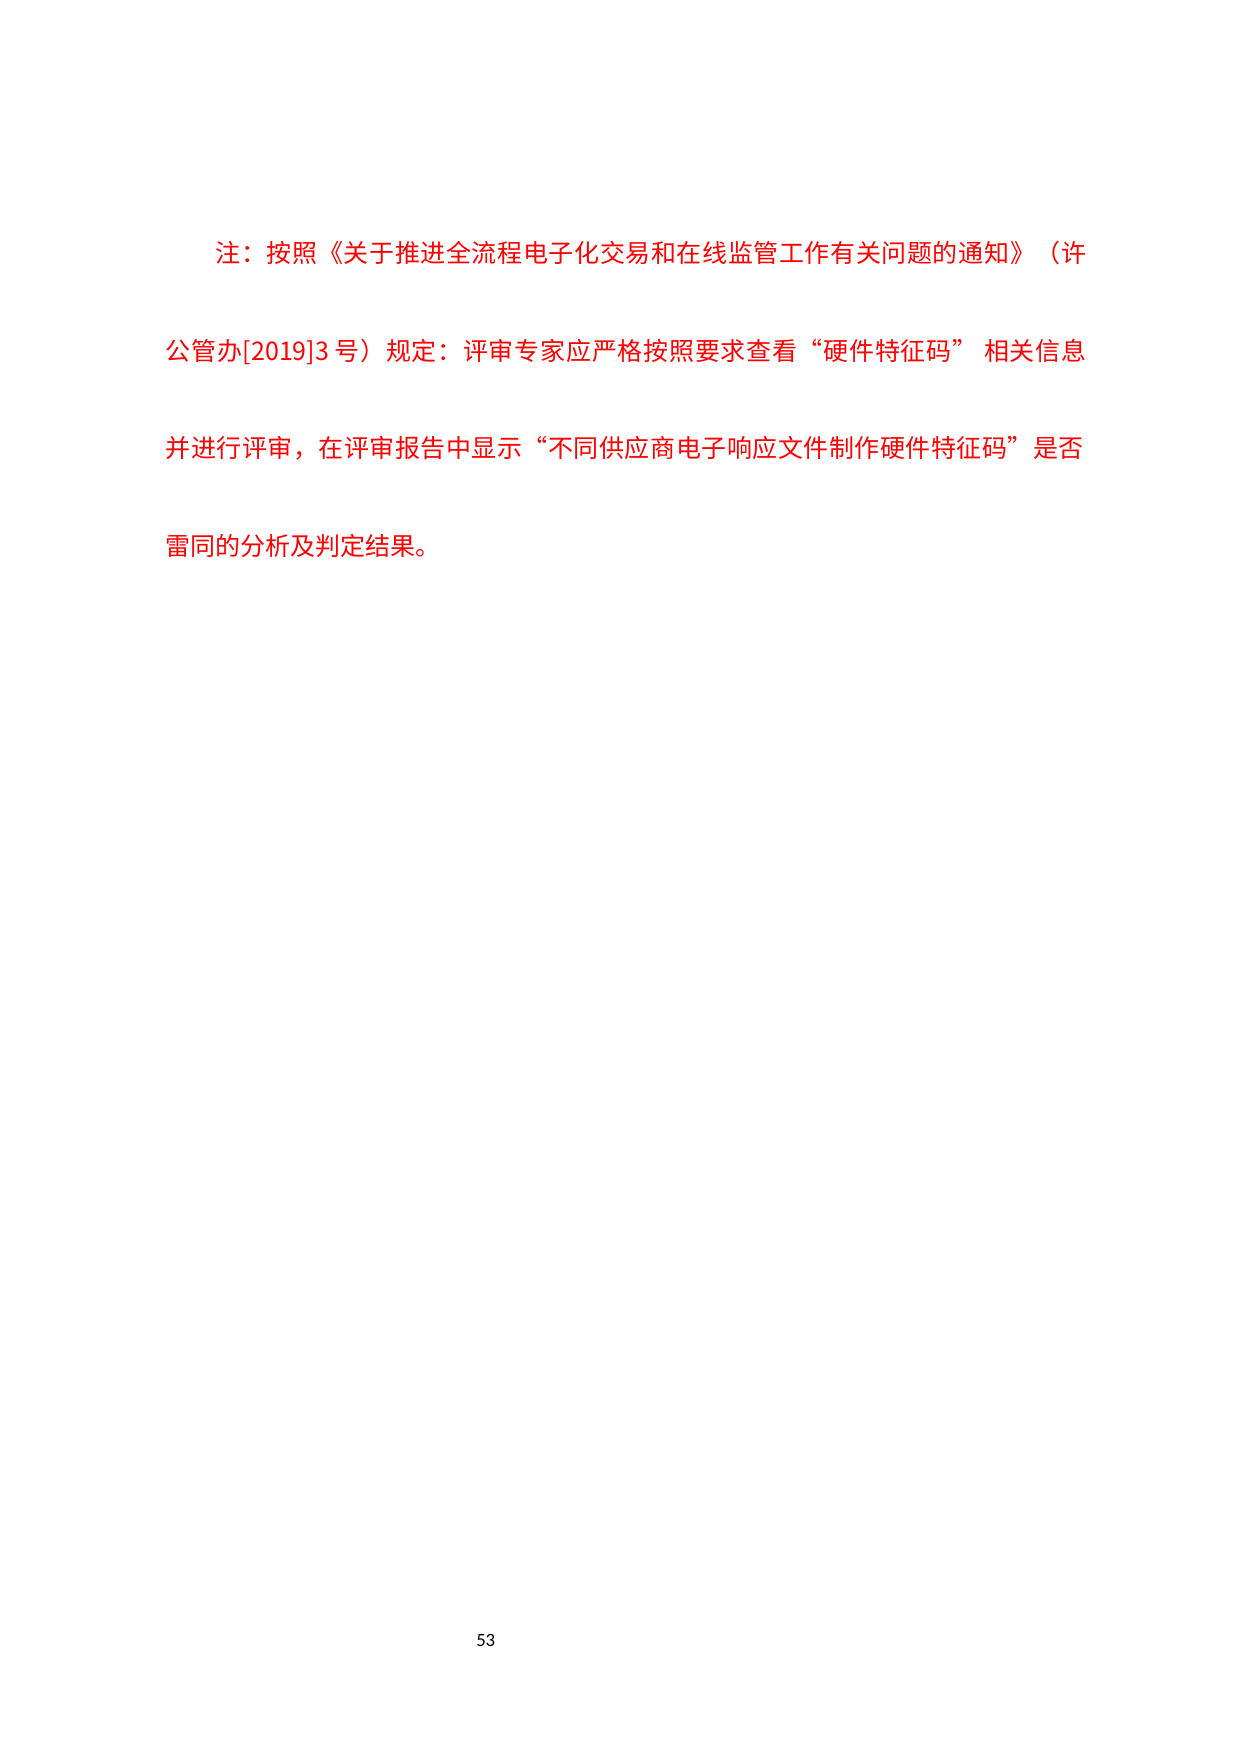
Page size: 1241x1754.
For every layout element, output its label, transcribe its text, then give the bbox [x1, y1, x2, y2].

text 注：按照《关于推进全流程电子化交易和在线监管工作有关问题的通知》（许公管办[2019]3号）规定：评审专家应严格按照要求查看“硬件特征码” 相关信息并进行评审，在评审报告中显示“不同供应商电子响应文件制作硬件特征码”是否雷同的分析及判定结果。 [165, 219, 1087, 577]
